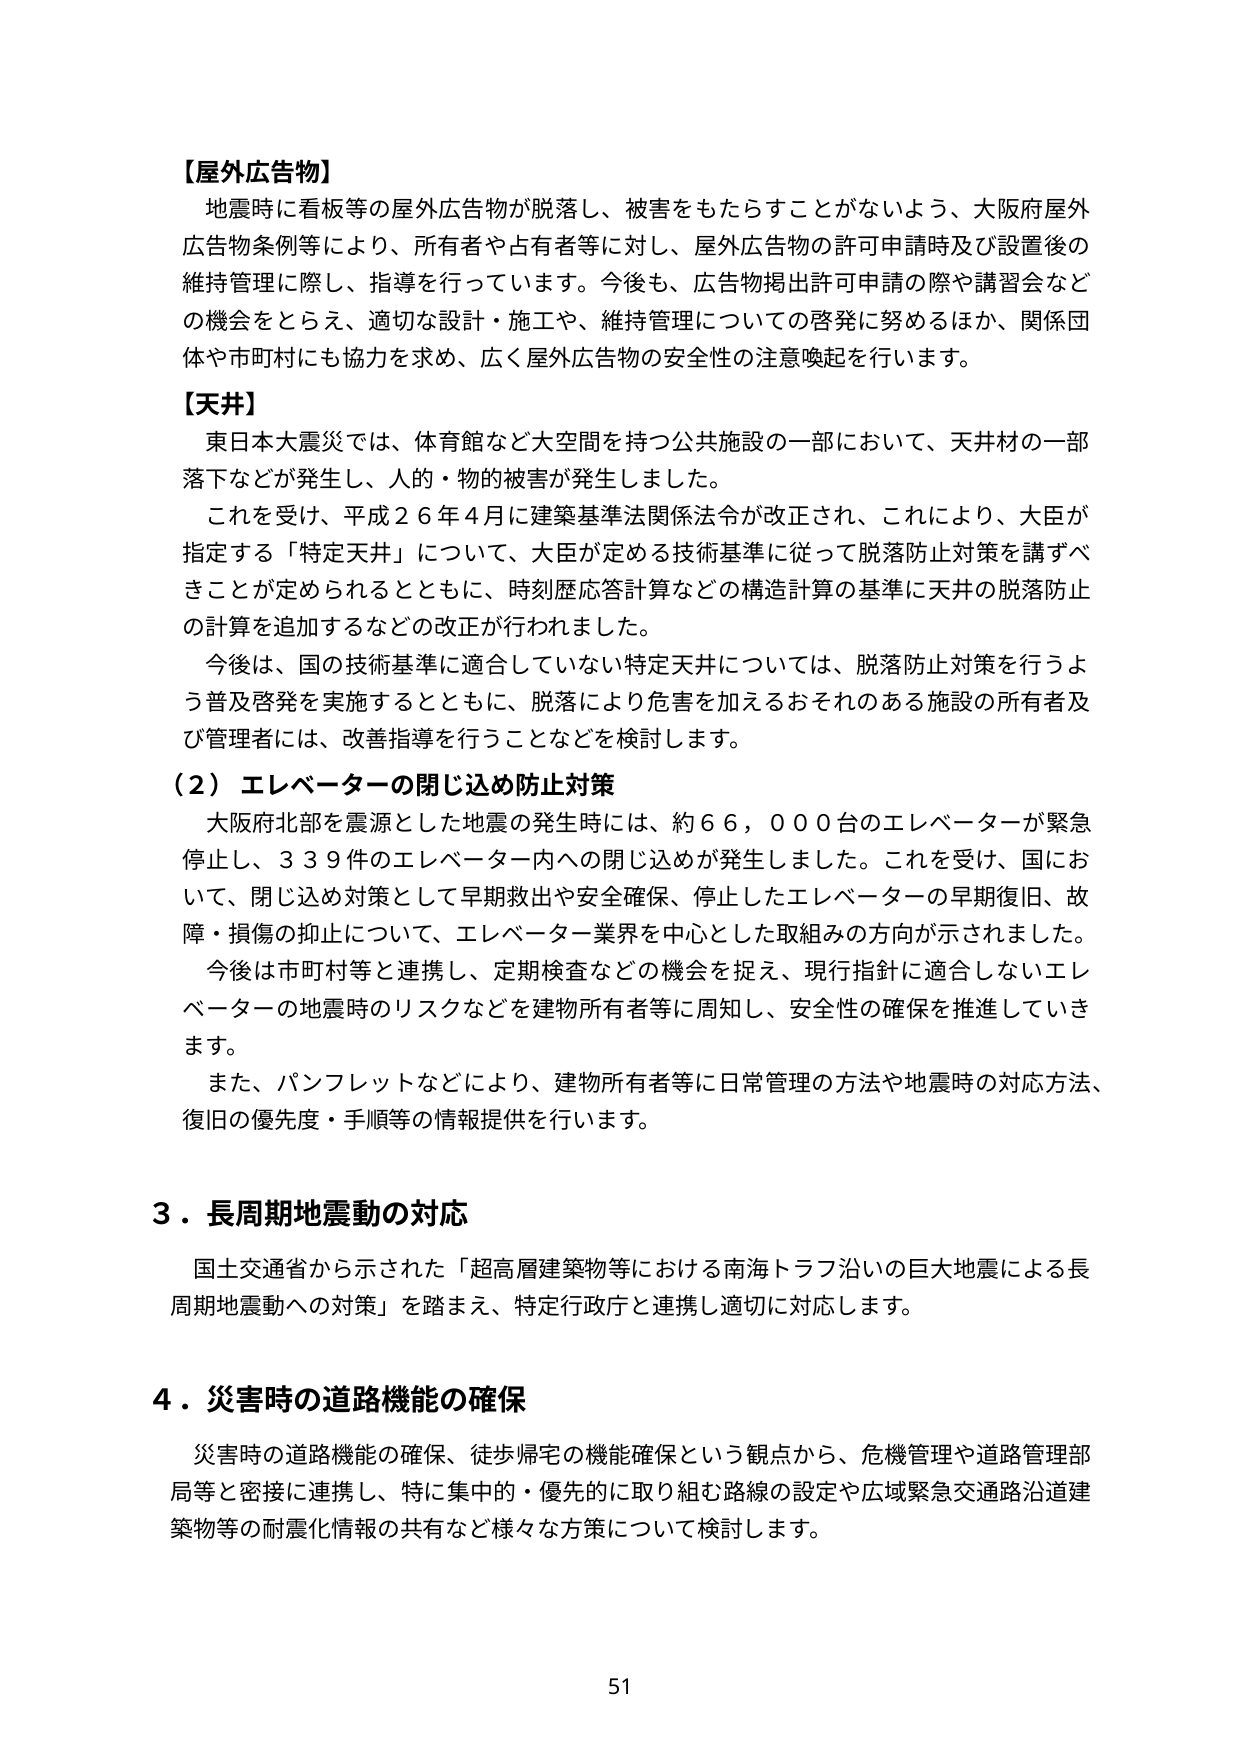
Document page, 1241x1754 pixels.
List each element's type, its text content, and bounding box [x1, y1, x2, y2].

text また、パンフレットなどにより、建物所有者等に日常管理の方法や地震時の対応方法、復旧の優先度・手順等の情報提供を行います。 [182, 1063, 1092, 1137]
subtitle （２） エレベーターの閉じ込め防止対策 [159, 765, 1092, 802]
text 大阪府北部を震源とした地震の発生時には、約６６，０００台のエレベーターが緊急停止し、３３９件のエレベーター内への閉じ込めが発生しました。これを受け、国において、閉じ込め対策として早期救出や安全確保、停止したエレベーターの早期復旧、故障・損傷の抑止について、エレベーター業界を中心とした取組みの方向が示されました。 [182, 802, 1092, 951]
subtitle ３．長周期地震動の対応 [148, 1174, 1069, 1249]
text これを受け、平成２６年４月に建築基準法関係法令が改正され、これにより、大臣が指定する「特定天井」について、大臣が定める技術基準に従って脱落防止対策を講ずべきことが定められるとともに、時刻歴応答計算などの構造計算の基準に天井の脱落防止の計算を追加するなどの改正が行われました。 [182, 496, 1092, 644]
text 地震時に看板等の屋外広告物が脱落し、被害をもたらすことがないよう、大阪府屋外広告物条例等により、所有者や占有者等に対し、屋外広告物の許可申請時及び設置後の維持管理に際し、指導を行っています。今後も、広告物掲出許可申請の際や講習会などの機会をとらえ、適切な設計・施工や、維持管理についての啓発に努めるほか、関係団体や市町村にも協力を求め、広く屋外広告物の安全性の注意喚起を行います。 [182, 189, 1092, 375]
text 【天井】 [171, 384, 1092, 421]
text 国土交通省から示された「超高層建築物等における南海トラフ沿いの巨大地震による長周期地震動への対策」を踏まえ、特定行政庁と連携し適切に対応します。 [171, 1249, 1092, 1323]
text 今後は市町村等と連携し、定期検査などの機会を捉え、現行指針に適合しないエレベーターの地震時のリスクなどを建物所有者等に周知し、安全性の確保を推進していきます。 [182, 951, 1092, 1063]
text 東日本大震災では、体育館など大空間を持つ公共施設の一部において、天井材の一部落下などが発生し、人的・物的被害が発生しました。 [182, 421, 1092, 496]
subtitle ４．災害時の道路機能の確保 [148, 1360, 1069, 1435]
text 【屋外広告物】 [171, 152, 1092, 189]
text 災害時の道路機能の確保、徒歩帰宅の機能確保という観点から、危機管理や道路管理部局等と密接に連携し、特に集中的・優先的に取り組む路線の設定や広域緊急交通路沿道建築物等の耐震化情報の共有など様々な方策について検討します。 [171, 1435, 1092, 1546]
text 今後は、国の技術基準に適合していない特定天井については、脱落防止対策を行うよう普及啓発を実施するとともに、脱落により危害を加えるおそれのある施設の所有者及び管理者には、改善指導を行うことなどを検討します。 [182, 644, 1092, 756]
